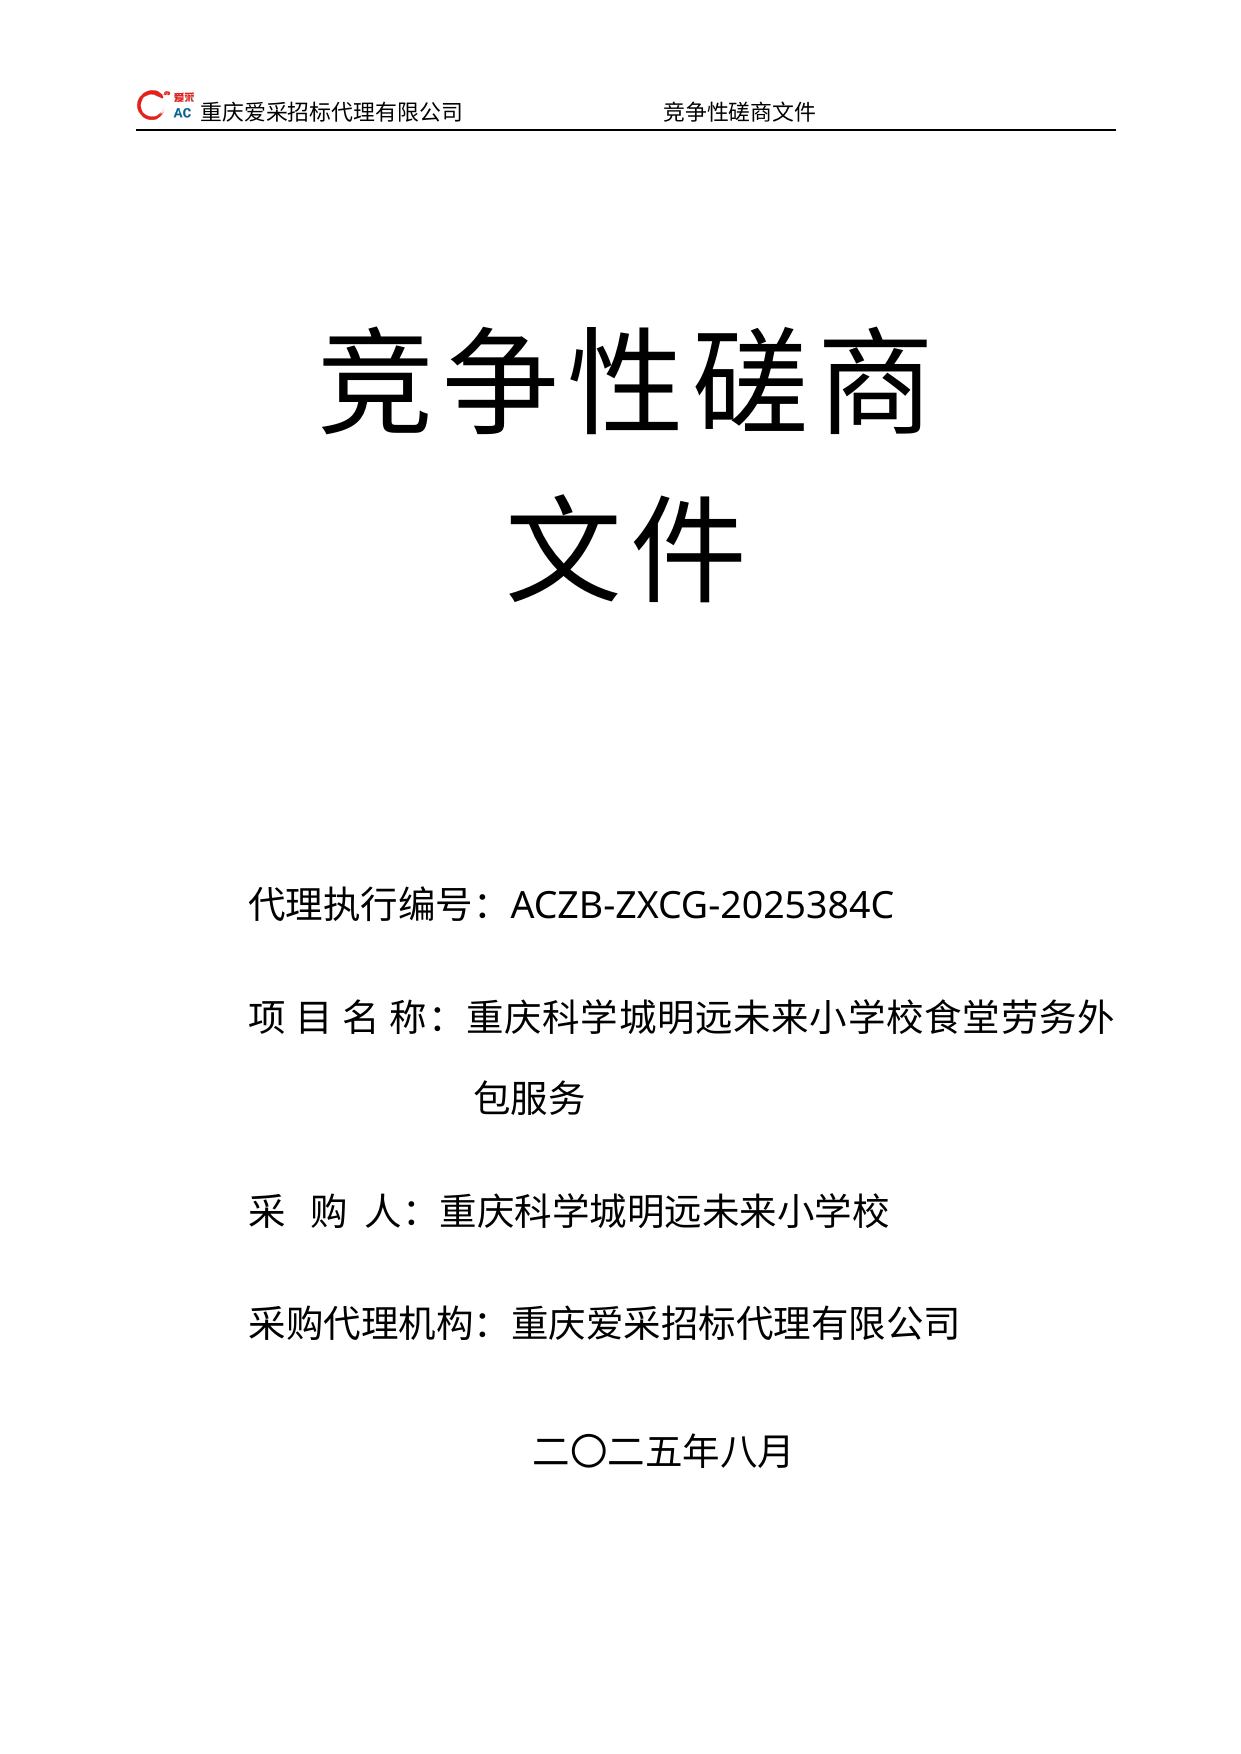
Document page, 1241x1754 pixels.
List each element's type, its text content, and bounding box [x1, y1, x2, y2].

text 文件 [136, 459, 1116, 628]
picture [135, 88, 195, 121]
text 代理执行编号：ACZB-ZXCG-2025384C [248, 874, 1116, 929]
text 采购代理机构：重庆爱采招标代理有限公司 [136, 1294, 1116, 1348]
text 项 目 名 称：重庆科学城明远未来小学校食堂劳务外包服务 [248, 987, 1116, 1123]
text 竞争性磋商 [136, 290, 1116, 459]
text 采 购 人：重庆科学城明远未来小学校 [248, 1181, 1116, 1236]
text 二〇二五年八月 [136, 1407, 1116, 1479]
